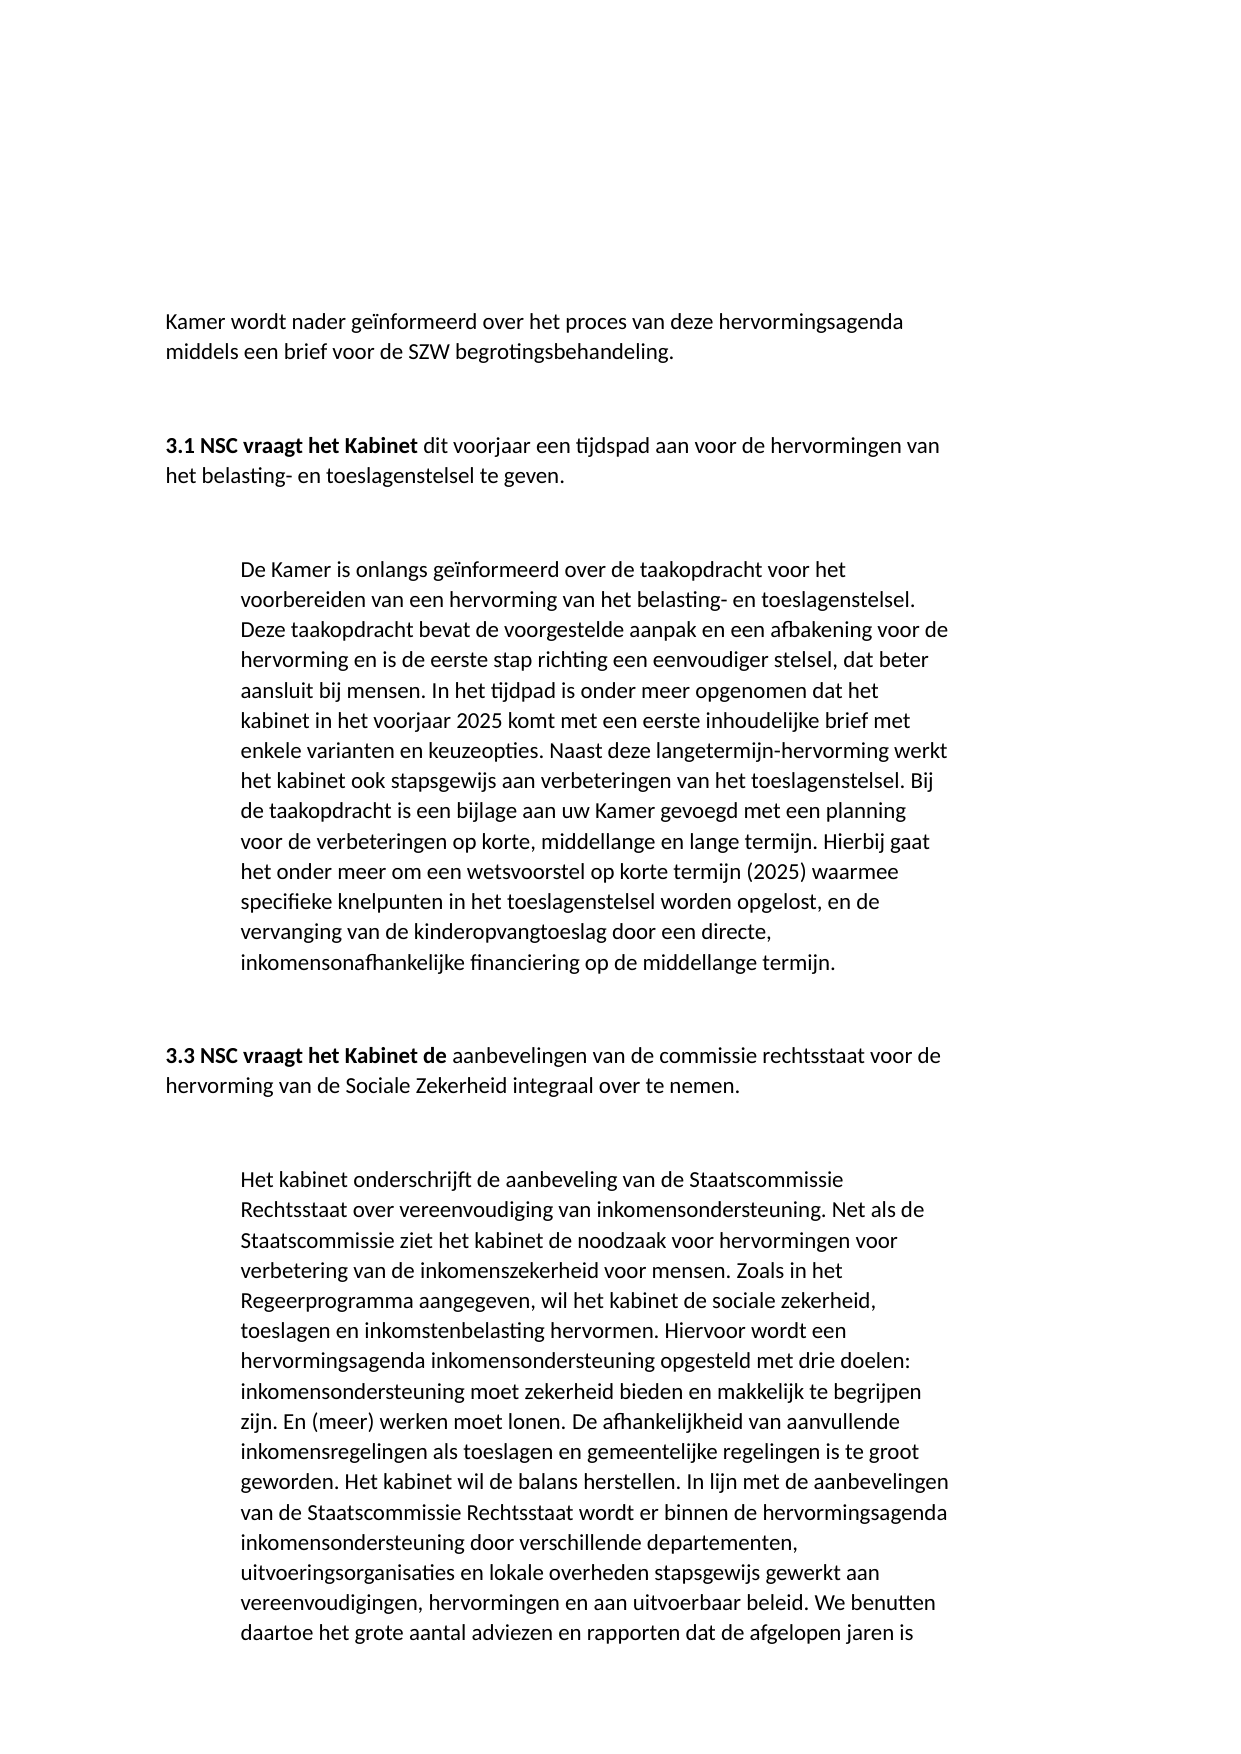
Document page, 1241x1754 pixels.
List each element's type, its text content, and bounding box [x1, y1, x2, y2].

text 3.1 NSC vraagt het Kabinet dit voorjaar een tijdspad aan voor de hervormingen van het belasting- en toeslagenstelsel te geven. [165, 431, 951, 489]
text De Kamer is onlangs geïnformeerd over de taakopdracht voor het voorbereiden van een hervorming van het belasting- en toeslagenstelsel. Deze taakopdracht bevat de voorgestelde aanpak en een afbakening voor de hervorming en is de eerste stap richting een eenvoudiger stelsel, dat beter aansluit bij mensen. In het tijdpad is onder meer opgenomen dat het kabinet in het voorjaar 2025 komt met een eerste inhoudelijke brief met enkele varianten en keuzeopties. Naast deze langetermijn-hervorming werkt het kabinet ook stapsgewijs aan verbeteringen van het toeslagenstelsel. Bij de taakopdracht is een bijlage aan uw Kamer gevoegd met een planning voor de verbeteringen op korte, middellange en lange termijn. Hierbij gaat het onder meer om een wetsvoorstel op korte termijn (2025) waarmee specifieke knelpunten in het toeslagenstelsel worden opgelost, en de vervanging van de kinderopvangtoeslag door een directe, inkomensonafhankelijke financiering op de middellange termijn. [240, 555, 951, 976]
text 3.3 NSC vraagt het Kabinet de aanbevelingen van de commissie rechtsstaat voor de hervorming van de Sociale Zekerheid integraal over te nemen. [165, 1041, 951, 1100]
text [165, 307, 951, 365]
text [240, 1165, 951, 1647]
